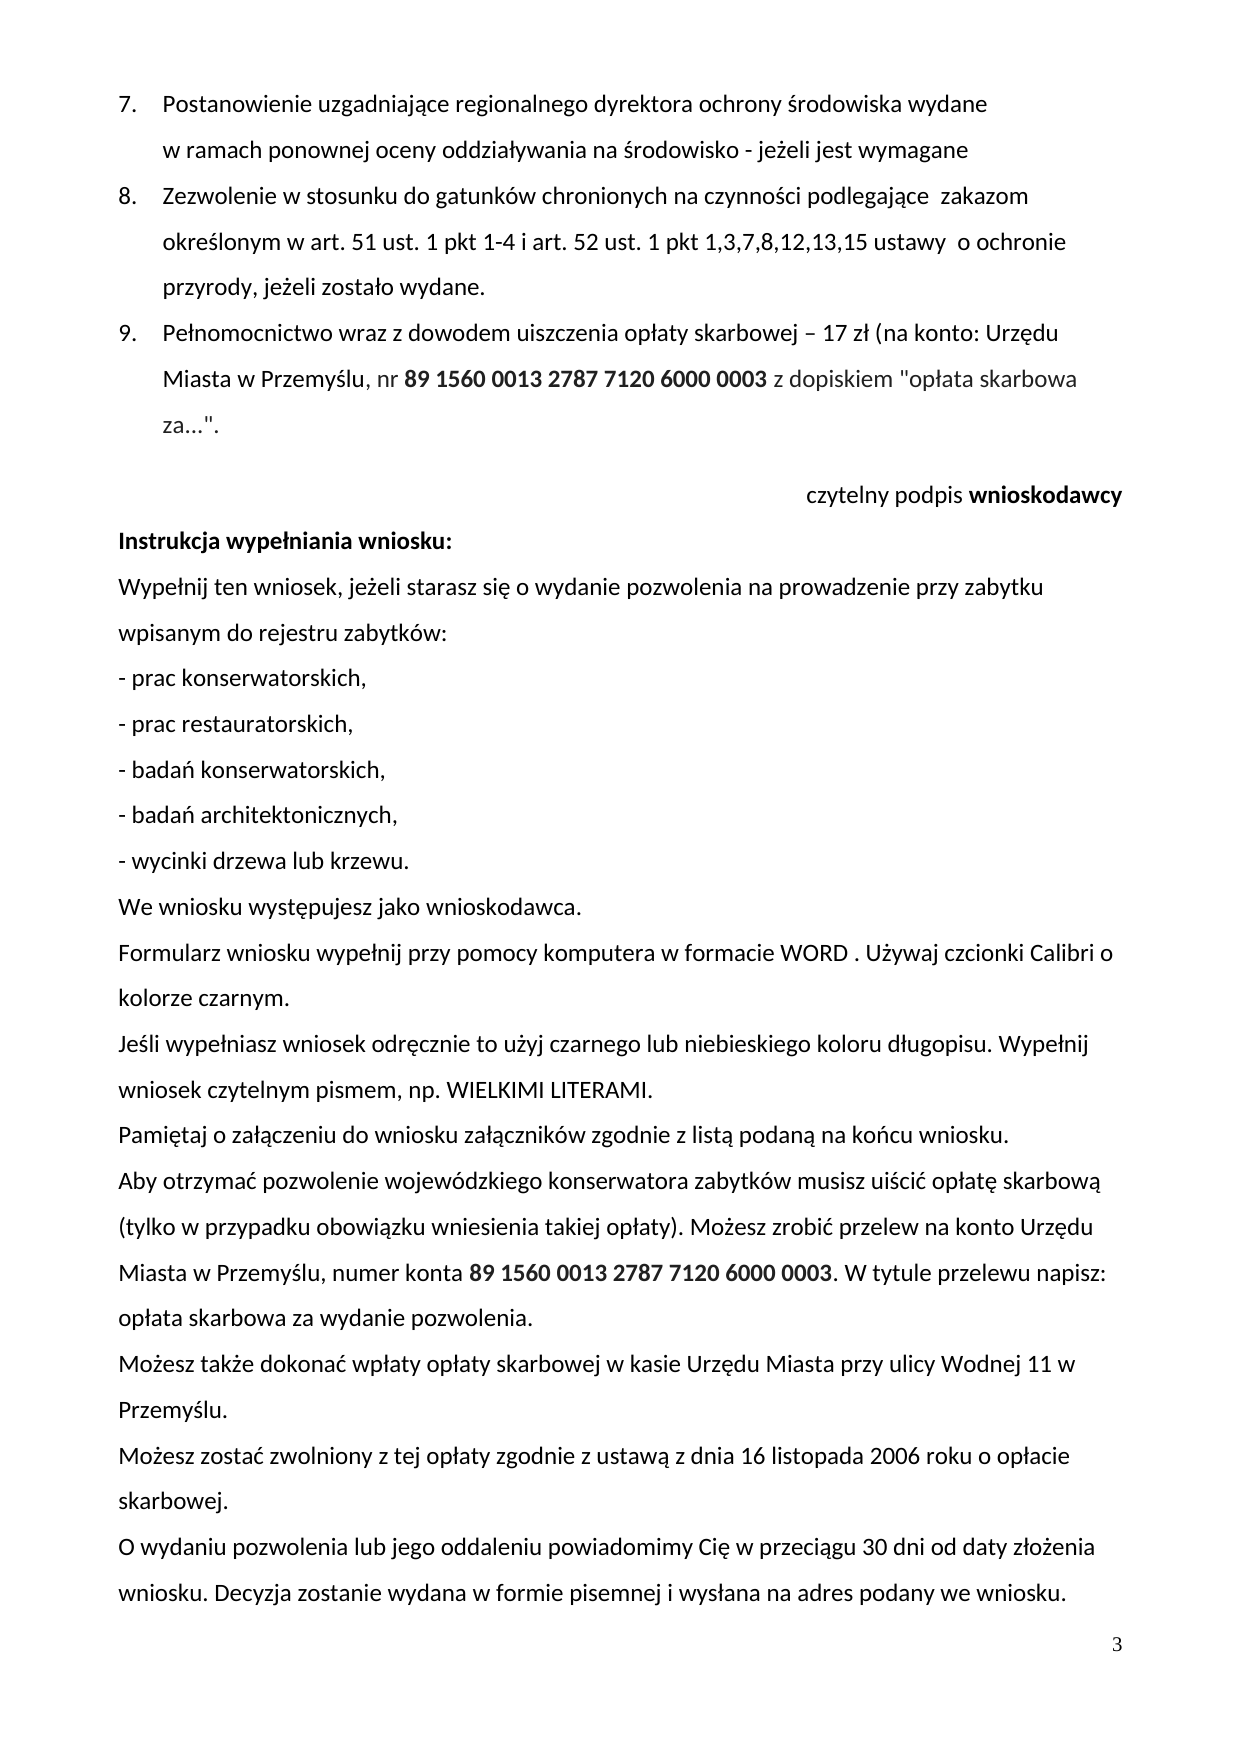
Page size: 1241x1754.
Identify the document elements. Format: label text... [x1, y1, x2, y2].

text - badań architektonicznych, [118, 799, 1122, 830]
text Instrukcja wypełniania wniosku: [118, 525, 1122, 556]
text Możesz zostać zwolniony z tej opłaty zgodnie z ustawą z dnia 16 listopada 2006 roku o opłacie skarbowej. [118, 1440, 1122, 1516]
text Wypełnij ten wniosek, jeżeli starasz się o wydanie pozwolenia na prowadzenie przy zabytku wpisanym do rejestru zabytków: [118, 571, 1122, 647]
text 9. Pełnomocnictwo wraz z dowodem uiszczenia opłaty skarbowej – 17 zł (na konto: Urzędu Miasta w Przemyślu, nr 89 1560 0013 2787 7120 6000 0003 z dopiskiem "opłata skarbowa za...". [118, 317, 1122, 439]
text - prac konserwatorskich, [118, 662, 1122, 693]
text We wniosku występujesz jako wnioskodawca. [118, 891, 1122, 922]
text Aby otrzymać pozwolenie wojewódzkiego konserwatora zabytków musisz uiścić opłatę skarbową (tylko w przypadku obowiązku wniesienia takiej opłaty). Możesz zrobić przelew na konto Urzędu Miasta w Przemyślu, numer konta 89 1560 0013 2787 7120 6000 0003. W tytule przelewu napisz: opłata skarbowa za wydanie pozwolenia. [118, 1165, 1122, 1333]
text O wydaniu pozwolenia lub jego oddaleniu powiadomimy Cię w przeciągu 30 dni od daty złożenia wniosku. Decyzja zostanie wydana w formie pisemnej i wysłana na adres podany we wniosku. [118, 1531, 1122, 1607]
text - wycinki drzewa lub krzewu. [118, 845, 1122, 876]
text Pamiętaj o załączeniu do wniosku załączników zgodnie z listą podaną na końcu wniosku. [118, 1120, 1122, 1150]
text czytelny podpis wnioskodawcy [118, 479, 1122, 510]
text Formularz wniosku wypełnij przy pomocy komputera w formacie WORD . Używaj czcionki Calibri o kolorze czarnym. [118, 937, 1122, 1013]
text - prac restauratorskich, [118, 708, 1122, 739]
text - badań konserwatorskich, [118, 754, 1122, 784]
text 8. Zezwolenie w stosunku do gatunków chronionych na czynności podlegające zakazom określonym w art. 51 ust. 1 pkt 1-4 i art. 52 ust. 1 pkt 1,3,7,8,12,13,15 ustawy o ochronie przyrody, jeżeli zostało wydane. [118, 180, 1122, 302]
text 7. Postanowienie uzgadniające regionalnego dyrektora ochrony środowiska wydane w ramach ponownej oceny oddziaływania na środowisko - jeżeli jest wymagane [118, 89, 1122, 165]
text Możesz także dokonać wpłaty opłaty skarbowej w kasie Urzędu Miasta przy ulicy Wodnej 11 w Przemyślu. [118, 1348, 1122, 1424]
text Jeśli wypełniasz wniosek odręcznie to użyj czarnego lub niebieskiego koloru długopisu. Wypełnij wniosek czytelnym pismem, np. WIELKIMI LITERAMI. [118, 1028, 1122, 1104]
